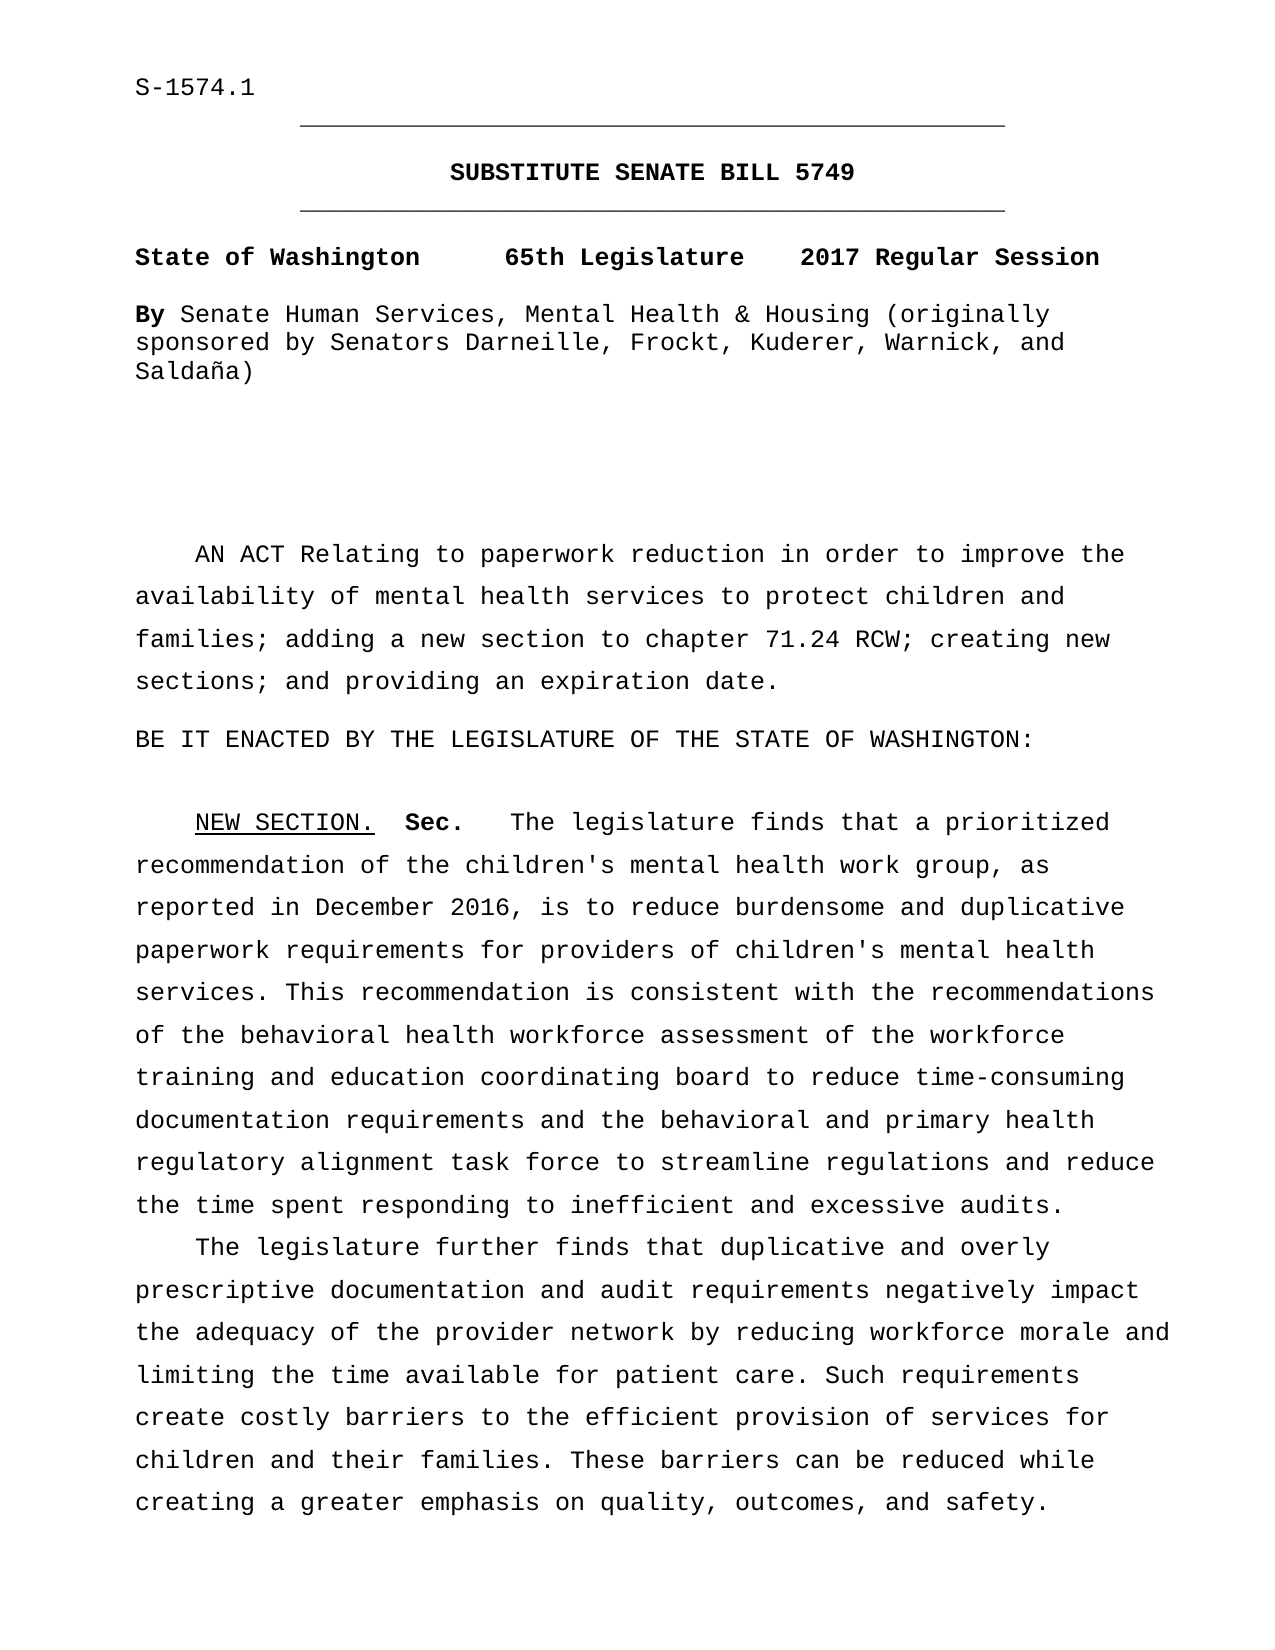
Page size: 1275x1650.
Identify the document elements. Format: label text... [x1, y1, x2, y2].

text AN ACT Relating to paperwork reduction in order to improve the availability of mental health services to protect children and families; adding a new section to chapter 71.24 RCW; creating new sections; and providing an expiration date. [135, 528, 1170, 698]
text S-1574.1 [135, 75, 1170, 103]
text By Senate Human Services, Mental Health & Housing (originally sponsored by Senators Darneille, Frockt, Kuderer, Warnick, and Saldaña) [135, 302, 1170, 387]
text SUBSTITUTE SENATE BILL 5749 [135, 160, 1170, 188]
text BE IT ENACTED BY THE LEGISLATURE OF THE STATE OF WASHINGTON: [135, 727, 1170, 755]
text _______________________________________________ [135, 103, 1170, 132]
text The legislature further finds that duplicative and overly prescriptive documentation and audit requirements negatively impact the adequacy of the provider network by reducing workforce morale and limiting the time available for patient care. Such requirements create costly barriers to the efficient provision of services for children and their families. These barriers can be reduced while creating a greater emphasis on quality, outcomes, and safety. [135, 1222, 1170, 1519]
text NEW SECTION. Sec. The legislature finds that a prioritized recommendation of the children's mental health work group, as reported in December 2016, is to reduce burdensome and duplicative paperwork requirements for providers of children's mental health services. This recommendation is consistent with the recommendations of the behavioral health workforce assessment of the workforce training and education coordinating board to reduce time-consuming documentation requirements and the behavioral and primary health regulatory alignment task force to streamline regulations and reduce the time spent responding to inefficient and excessive audits. [135, 797, 1170, 1222]
text _______________________________________________ [135, 188, 1170, 217]
text State of Washington 65th Legislature 2017 Regular Session [135, 245, 1170, 273]
